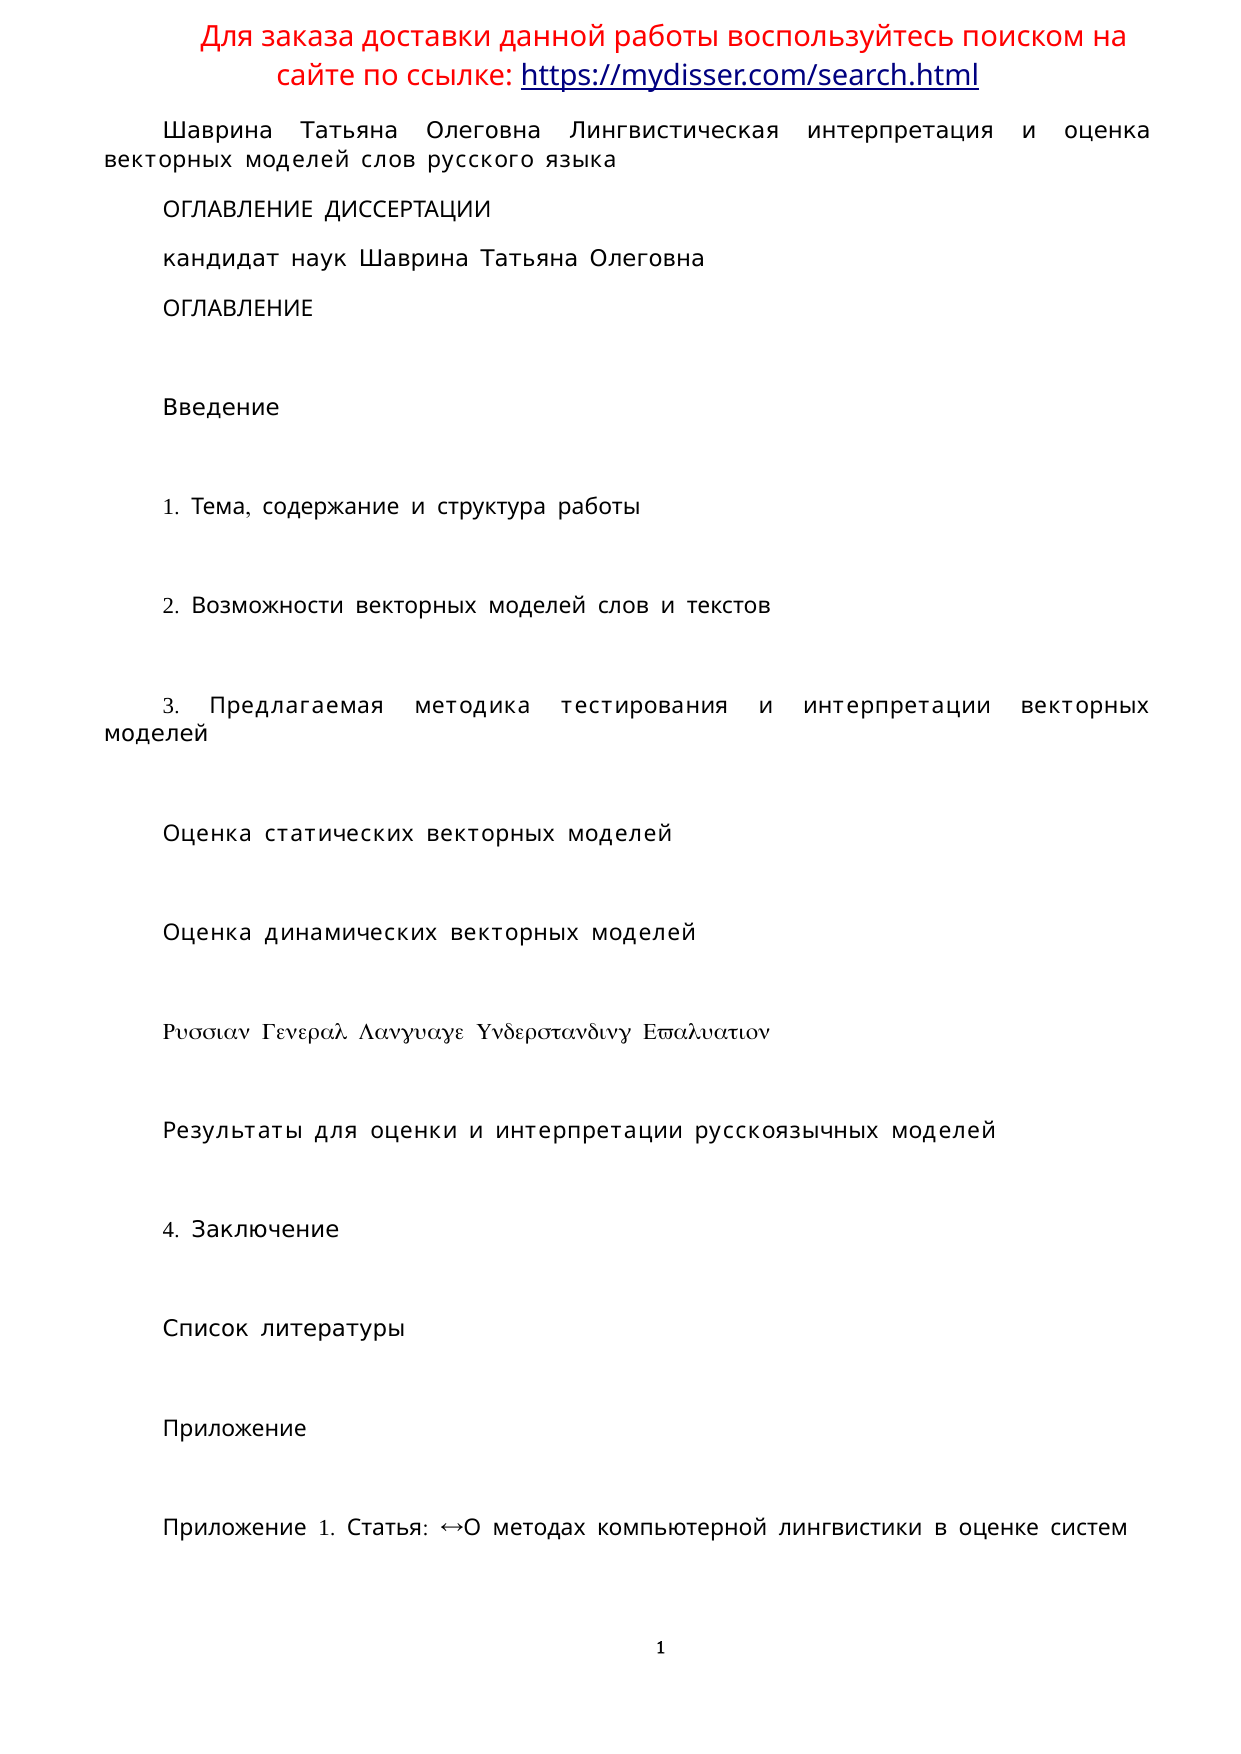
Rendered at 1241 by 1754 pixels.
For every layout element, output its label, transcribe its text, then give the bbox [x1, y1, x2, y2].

text Результаты для оценки и интерпретации русскоязычных моделей [103, 1114, 1152, 1143]
text 2. Возможности векторных моделей слов и текстов [103, 590, 1152, 619]
text 1. Тема, содержание и структура работы [103, 491, 1152, 519]
text Оценка динамических векторных моделей [103, 916, 1152, 945]
text кандидат наук Шаврина Татьяна Олеговна [103, 243, 1152, 272]
text Russian General Language Understanding Evaluation [103, 1015, 1152, 1044]
text Шаврина Татьяна Олеговна Лингвистическая интерпретация и оценка векторных моделей слов русского языка [103, 115, 1152, 172]
text 4. Заключение [103, 1214, 1152, 1242]
text 3. Предлагаемая методика тестирования и интерпретации векторных моделей [103, 689, 1152, 747]
text Оценка статических векторных моделей [103, 817, 1152, 846]
text Приложение 1. Статья: «О методах компьютерной лингвистики в оценке систем [103, 1511, 1152, 1540]
text ОГЛАВЛЕНИЕ [103, 292, 1152, 321]
text ОГЛАВЛЕНИЕ ДИССЕРТАЦИИ [103, 193, 1152, 222]
text Список литературы [103, 1313, 1152, 1342]
text Приложение [103, 1412, 1152, 1441]
text Введение [103, 392, 1152, 420]
